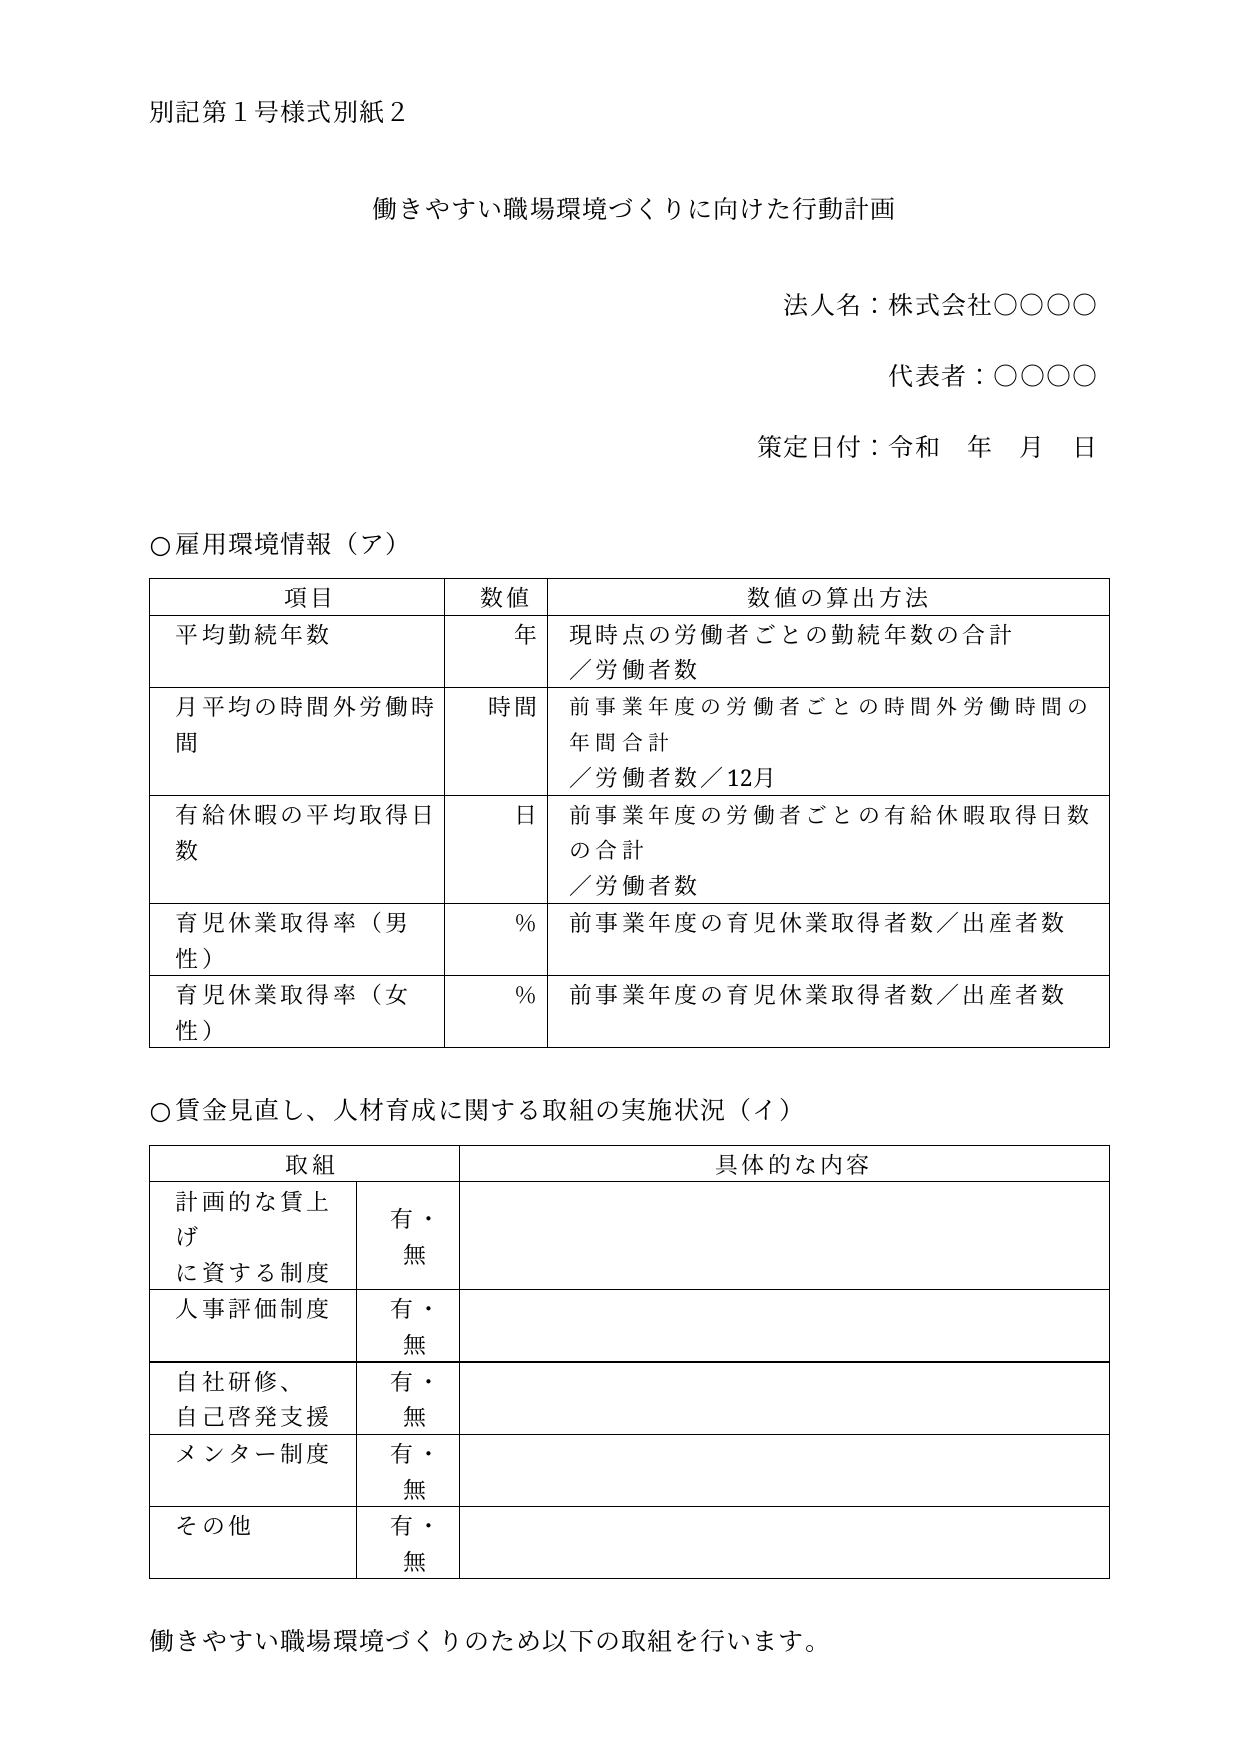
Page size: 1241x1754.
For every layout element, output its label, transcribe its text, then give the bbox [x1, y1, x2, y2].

table_cell 前事業年度の育児休業取得者数／出産者数 [548, 976, 1109, 1047]
table_cell 平均勤続年数 [150, 616, 444, 687]
table_header 数値の算出方法 [548, 579, 1109, 614]
table_cell 人事評価制度 [150, 1290, 356, 1361]
list 代表者：○○○○ [187, 339, 1099, 410]
list 法人名：株式会社○○○○ [187, 268, 1099, 339]
table_cell 時間 [445, 688, 547, 795]
text 別記第１号様式別紙２ [149, 75, 1121, 147]
table_header 取組 [150, 1146, 459, 1181]
table_cell 年 [445, 616, 547, 687]
table_cell 育児休業取得率（男性） [150, 904, 444, 975]
table_cell 有・無 [357, 1290, 459, 1361]
table_header 数値 [445, 579, 547, 614]
table_cell 計画的な賃上げ に資する制度 [150, 1182, 356, 1289]
table_cell 有給休暇の平均取得日数 [150, 796, 444, 903]
table_cell [460, 1363, 1109, 1434]
table_cell [460, 1435, 1109, 1506]
text 働きやすい職場環境づくりのため以下の取組を行います。 [149, 1604, 1121, 1676]
text 働きやすい職場環境づくりに向けた行動計画 [149, 172, 1121, 243]
table_cell [460, 1290, 1109, 1361]
table_cell 現時点の労働者ごとの勤続年数の合計 ／労働者数 [548, 616, 1109, 687]
table_cell [460, 1507, 1109, 1578]
table_cell 月平均の時間外労働時間 [150, 688, 444, 795]
table_cell 日 [445, 796, 547, 903]
table_header 具体的な内容 [460, 1146, 1109, 1181]
table_cell ％ [445, 976, 547, 1047]
table_header 項目 [150, 579, 444, 614]
table_cell 自社研修、 自己啓発支援 [150, 1363, 356, 1434]
table_cell 有・無 [357, 1507, 459, 1578]
list 策定日付：令和 年 月 日 [187, 410, 1099, 482]
table_cell 育児休業取得率（女性） [150, 976, 444, 1047]
text ○賃金見直し、人材育成に関する取組の実施状況（イ） [149, 1073, 1121, 1144]
table_cell [460, 1182, 1109, 1289]
table_cell ％ [445, 904, 547, 975]
table_cell その他 [150, 1507, 356, 1578]
table_cell 前事業年度の労働者ごとの時間外労働時間の年間合計 ／労働者数／12月 [548, 688, 1109, 795]
table_cell 有・無 [357, 1182, 459, 1289]
text ○雇用環境情報（ア） [149, 507, 1121, 578]
table_cell 有・無 [357, 1363, 459, 1434]
table_cell 前事業年度の育児休業取得者数／出産者数 [548, 904, 1109, 975]
table_cell 有・無 [357, 1435, 459, 1506]
table_cell メンター制度 [150, 1435, 356, 1506]
table_cell 前事業年度の労働者ごとの有給休暇取得日数の合計 ／労働者数 [548, 796, 1109, 903]
